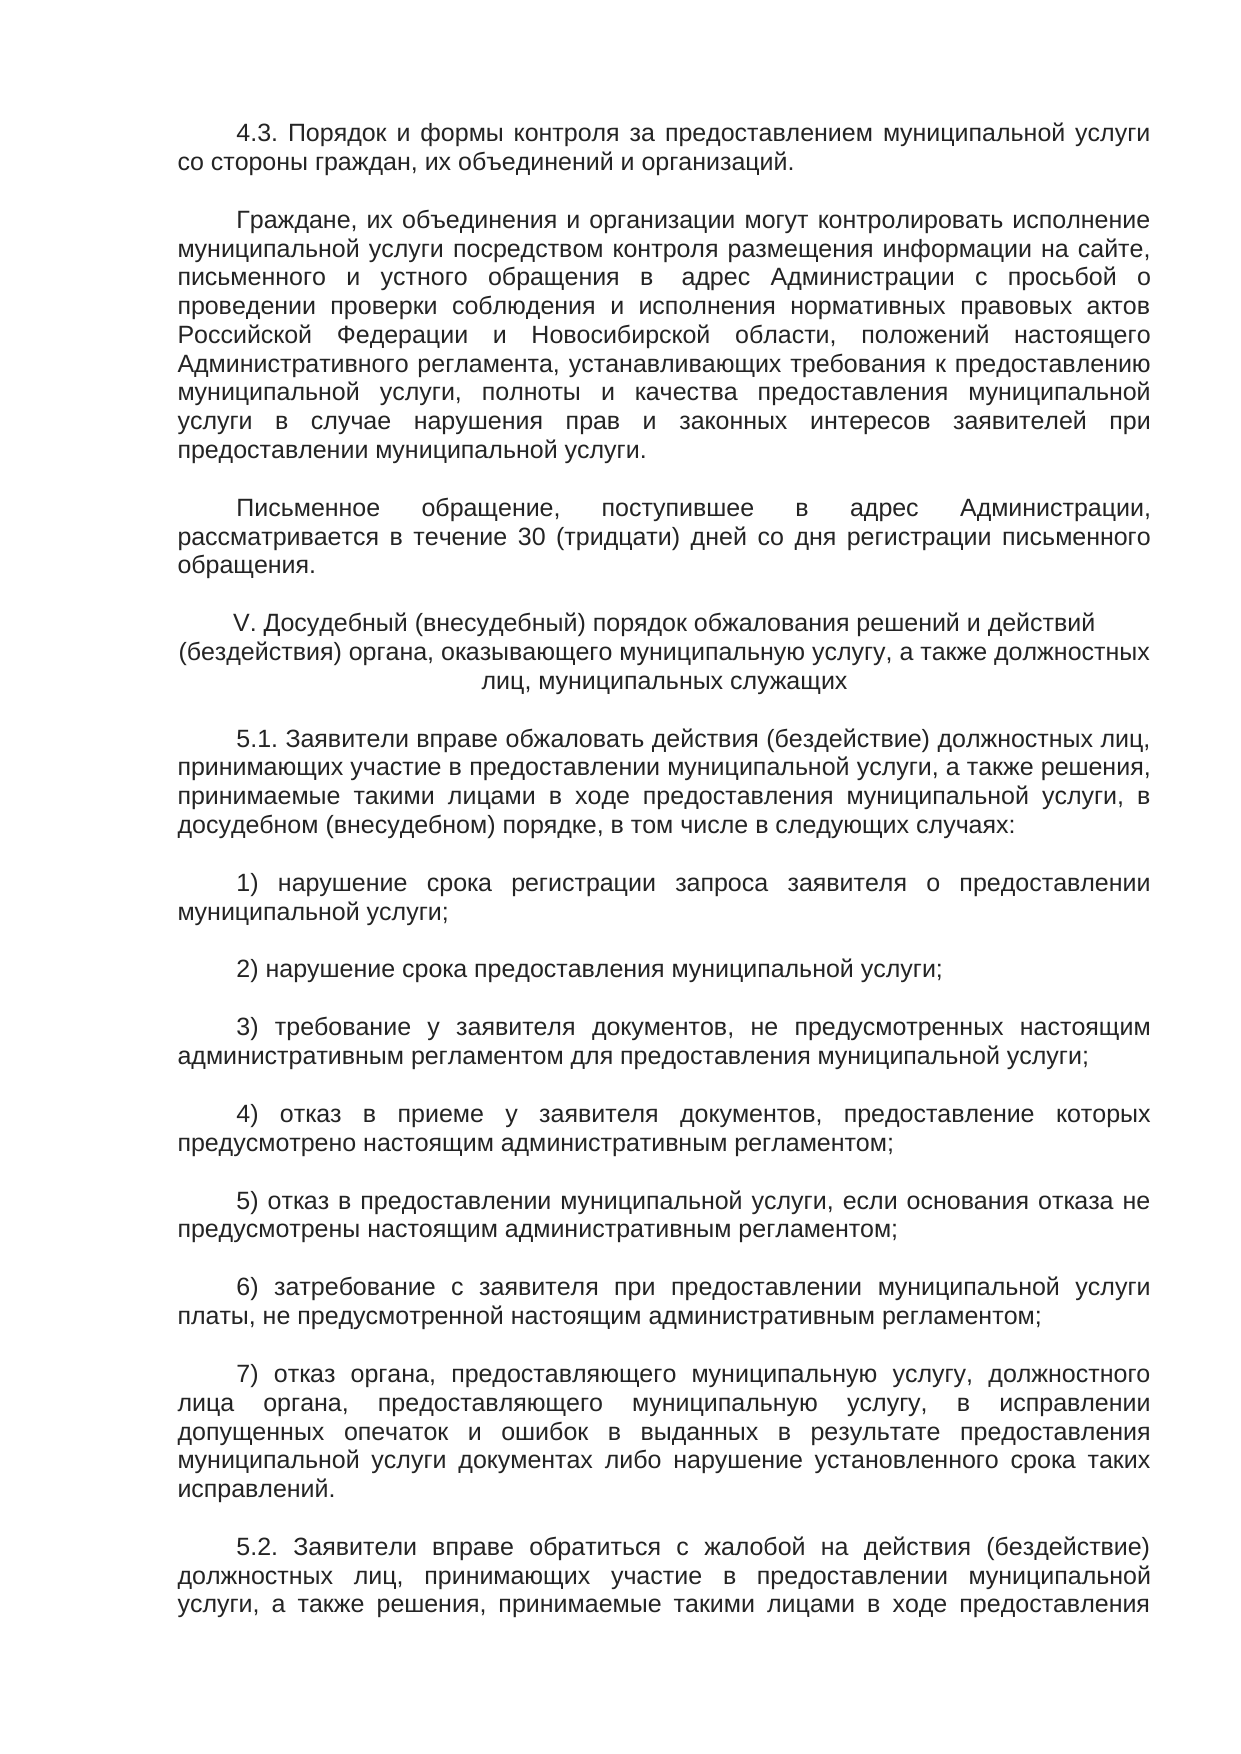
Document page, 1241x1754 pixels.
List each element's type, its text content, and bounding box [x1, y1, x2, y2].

text 5) отказ в предоставлении муниципальной услуги, если основания отказа не предусмотрены настоящим административным регламентом; [177, 1186, 1152, 1243]
text Письменное обращение, поступившее в адрес Администрации, рассматривается в течение 30 (тридцати) дней со дня регистрации письменного обращения. [177, 493, 1152, 579]
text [177, 1532, 1152, 1618]
text 2) нарушение срока предоставления муниципальной услуги; [177, 954, 1152, 983]
text 6) затребование с заявителя при предоставлении муниципальной услуги платы, не предусмотренной настоящим административным регламентом; [177, 1272, 1152, 1330]
text 5.1. Заявители вправе обжаловать действия (бездействие) должностных лиц, принимающих участие в предоставлении муниципальной услуги, а также решения, принимаемые такими лицами в ходе предоставления муниципальной услуги, в досудебном (внесудебном) порядке, в том числе в следующих случаях: [177, 723, 1152, 838]
text 1) нарушение срока регистрации запроса заявителя о предоставлении муниципальной услуги; [177, 868, 1152, 925]
text 7) отказ органа, предоставляющего муниципальную услугу, должностного лица органа, предоставляющего муниципальную услугу, в исправлении допущенных опечаток и ошибок в выданных в результате предоставления муниципальной услуги документах либо нарушение установленного срока таких исправлений. [177, 1359, 1152, 1503]
text 4) отказ в приеме у заявителя документов, предоставление которых предусмотрено настоящим административным регламентом; [177, 1099, 1152, 1156]
text Граждане, их объединения и организации могут контролировать исполнение муниципальной услуги посредством контроля размещения информации на сайте, письменного и устного обращения в адрес Администрации с просьбой о проведении проверки соблюдения и исполнения нормативных правовых актов Российской Федерации и Новосибирской области, положений настоящего Административного регламента, устанавливающих требования к предоставлению муниципальной услуги, полноты и качества предоставления муниципальной услуги в случае нарушения прав и законных интересов заявителей при предоставлении муниципальной услуги. [177, 205, 1152, 463]
text V. Досудебный (внесудебный) порядок обжалования решений и действий (бездействия) органа, оказывающего муниципальную услугу, а также должностных лиц, муниципальных служащих [177, 608, 1152, 694]
text 4.3. Порядок и формы контроля за предоставлением муниципальной услуги со стороны граждан, их объединений и организаций. [177, 118, 1152, 176]
text 3) требование у заявителя документов, не предусмотренных настоящим административным регламентом для предоставления муниципальной услуги; [177, 1012, 1152, 1070]
